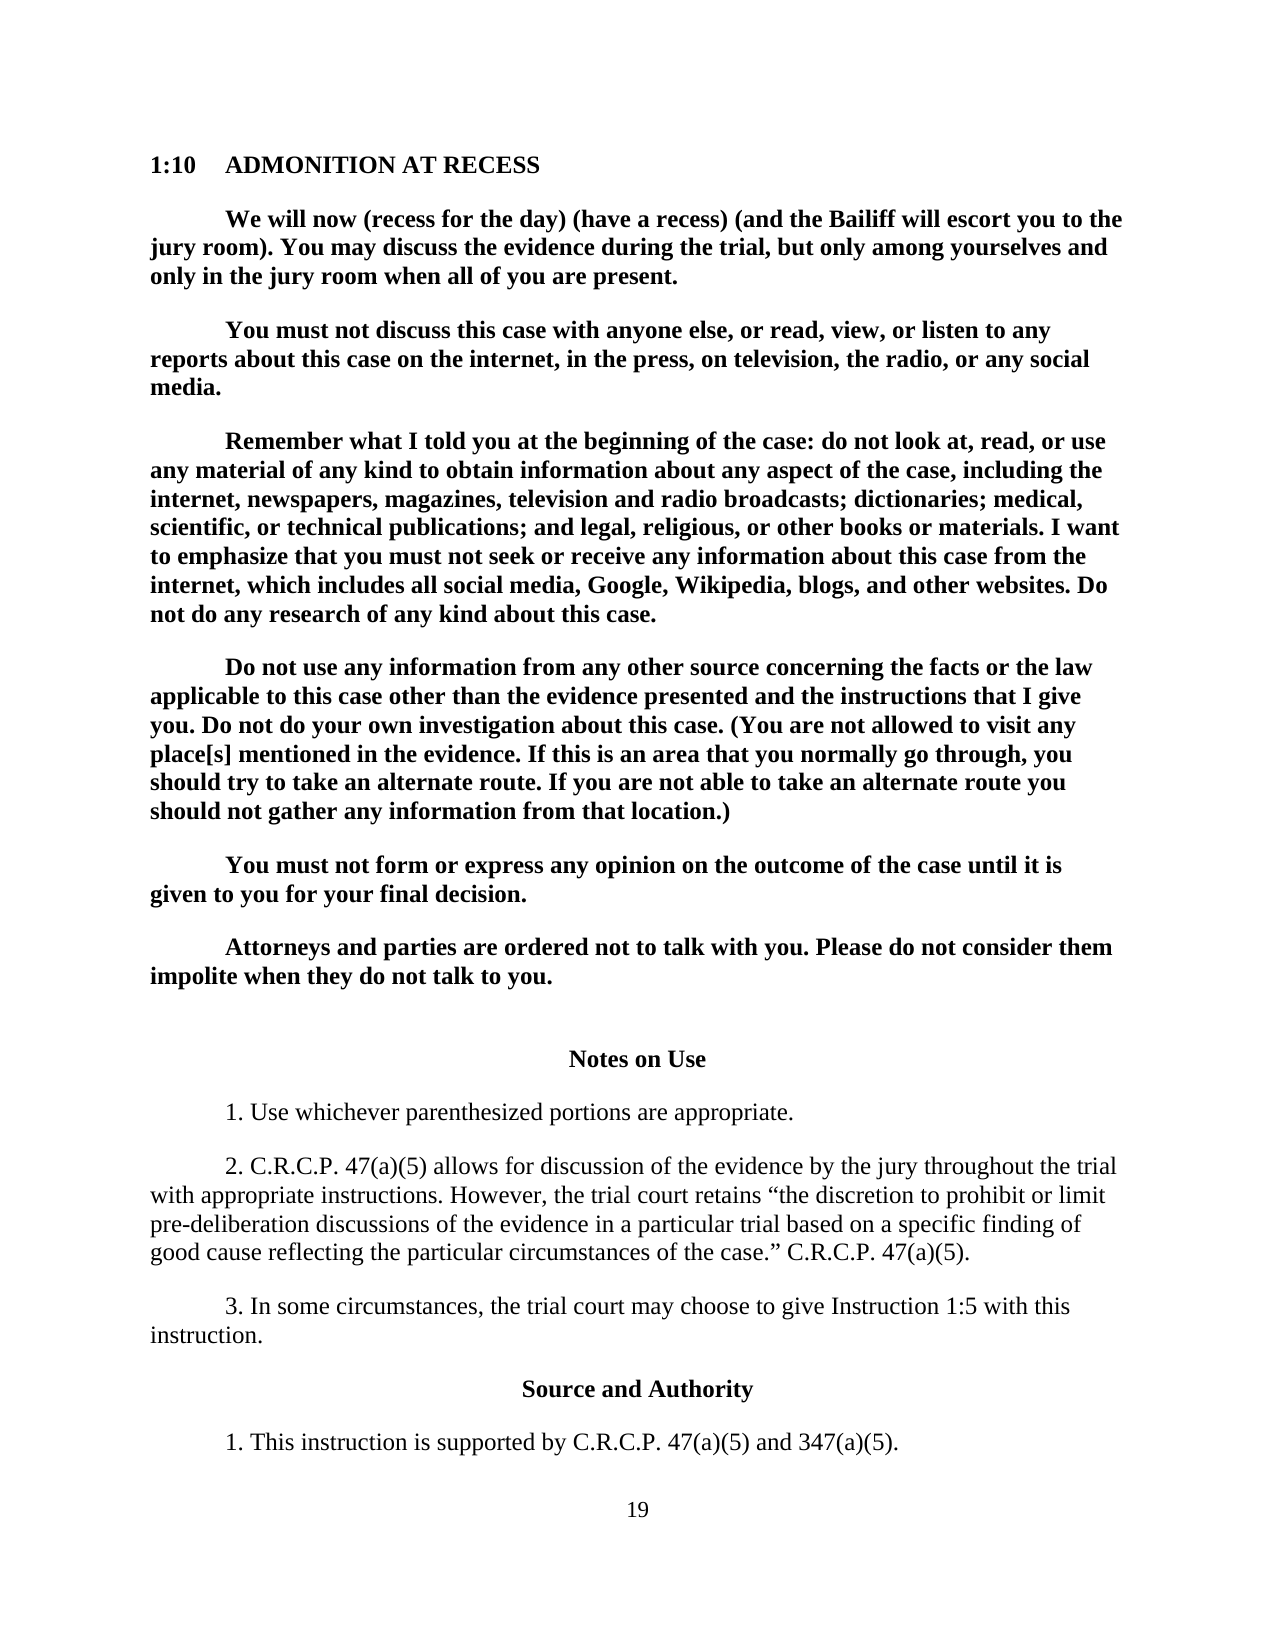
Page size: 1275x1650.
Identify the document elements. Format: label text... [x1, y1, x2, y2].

text 2. C.R.C.P. 47(a)(5) allows for discussion of the evidence by the jury throughout the trial with appropriate instructions. However, the trial court retains “the discretion to prohibit or limit pre-deliberation discussions of the evidence in a particular trial based on a specific finding of good cause reflecting the particular circumstances of the case.” C.R.C.P. 47(a)(5). [150, 1151, 1125, 1266]
text 3. In some circumstances, the trial court may choose to give Instruction 1:5 with this instruction. [150, 1291, 1125, 1349]
text You must not form or express any opinion on the outcome of the case until it is given to you for your final decision. [150, 850, 1125, 907]
text We will now (recess for the day) (have a recess) (and the Bailiff will escort you to the jury room). You may discuss the evidence during the trial, but only among yourselves and only in the jury room when all of you are present. [150, 204, 1125, 290]
text Remember what I told you at the beginning of the case: do not look at, read, or use any material of any kind to obtain information about any aspect of the case, including the internet, newspapers, magazines, television and radio broadcasts; dictionaries; medical, scientific, or technical publications; and legal, religious, or other books or materials. I want to emphasize that you must not seek or receive any information about this case from the internet, which includes all social media, Google, Wikipedia, blogs, and other websites. Do not do any research of any kind about this case. [150, 426, 1125, 627]
text Do not use any information from any other source concerning the facts or the law applicable to this case other than the evidence presented and the instructions that I give you. Do not do your own investigation about this case. (You are not allowed to visit any place[s] mentioned in the evidence. If this is an area that you normally go through, you should try to take an alternate route. If you are not able to take an alternate route you should not gather any information from that location.) [150, 652, 1125, 825]
text Notes on Use [150, 1044, 1125, 1072]
text 1:10 ADMONITION AT RECESS [150, 150, 1125, 179]
text Attorneys and parties are ordered not to talk with you. Please do not consider them impolite when they do not talk to you. [150, 932, 1125, 990]
text 1. This instruction is supported by C.R.C.P. 47(a)(5) and 347(a)(5). [150, 1427, 1125, 1456]
text You must not discuss this case with anyone else, or read, view, or listen to any reports about this case on the internet, in the press, on television, the radio, or any social media. [150, 315, 1125, 401]
text 1. Use whichever parenthesized portions are appropriate. [150, 1097, 1125, 1126]
text Source and Authority [150, 1374, 1125, 1402]
